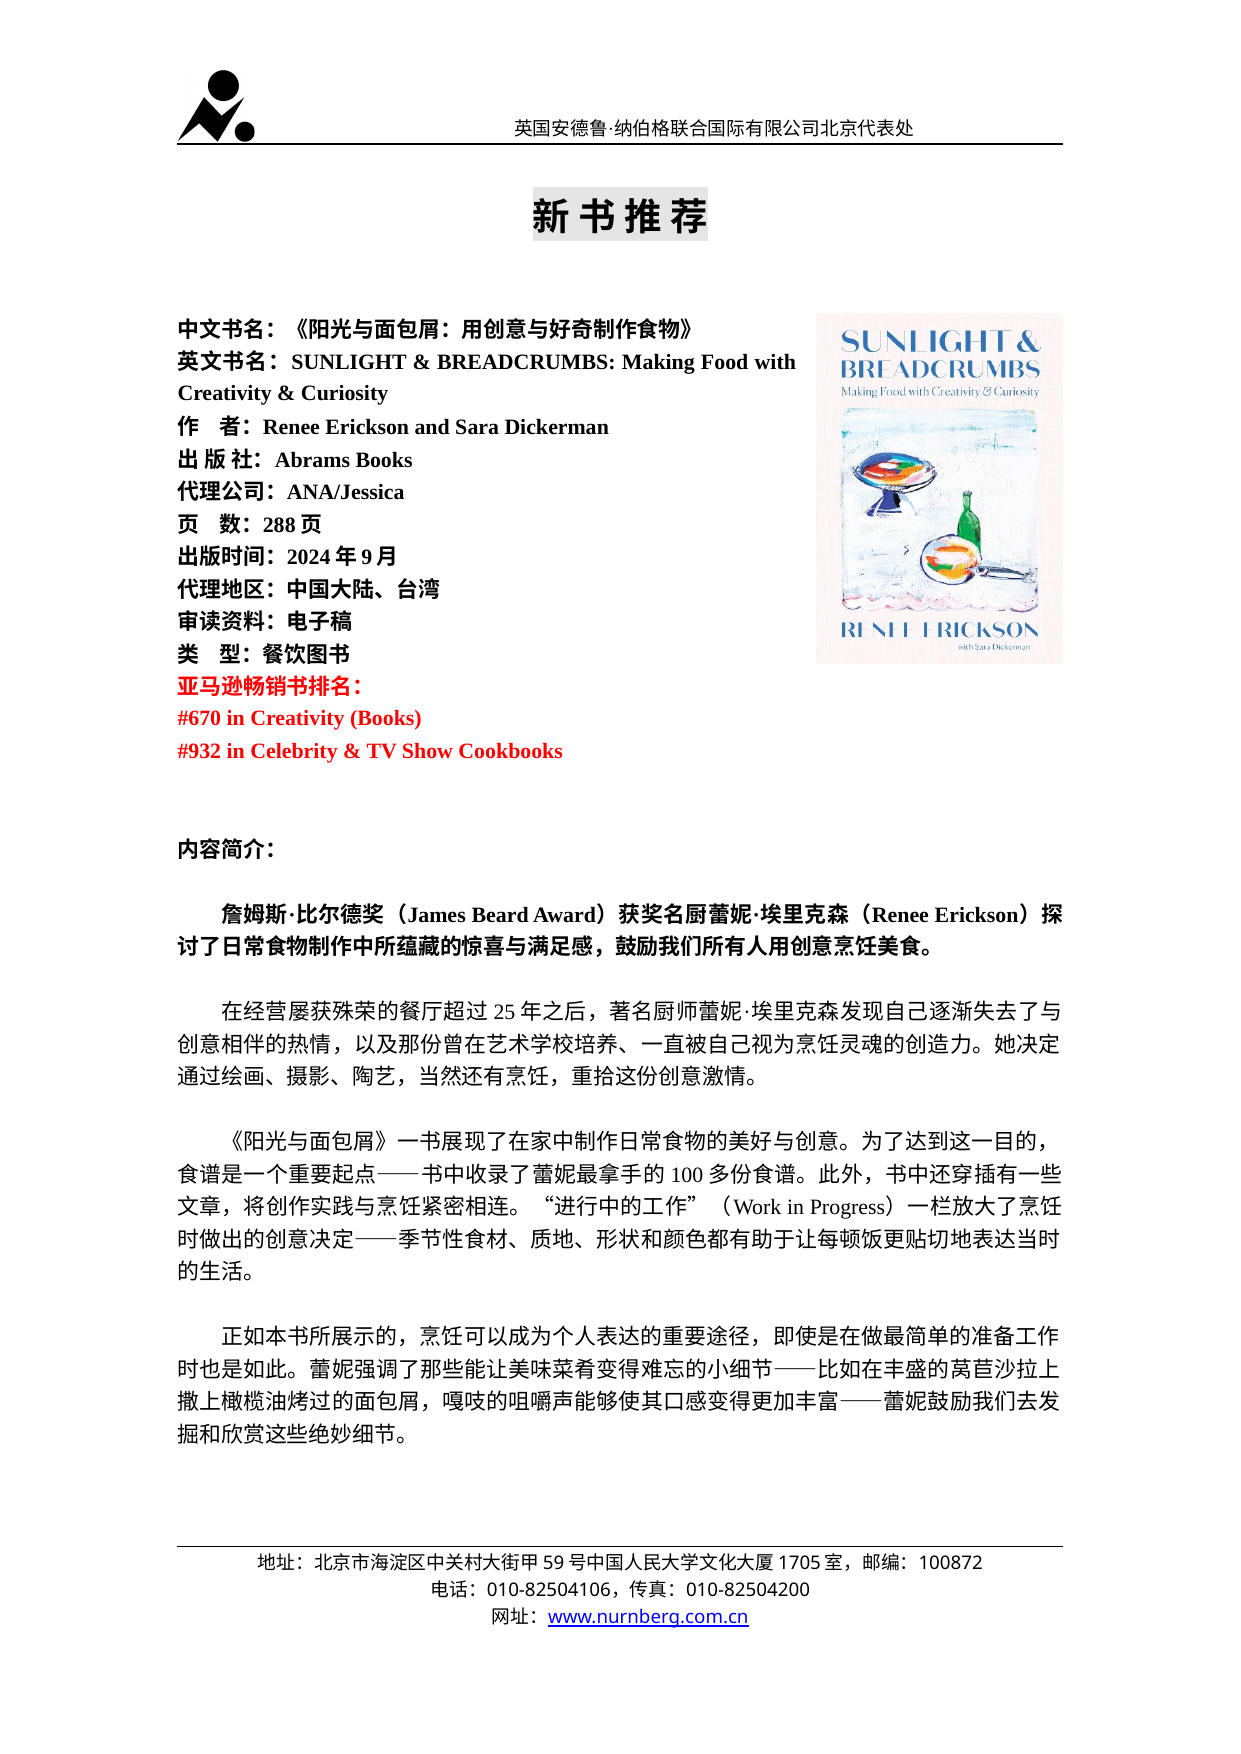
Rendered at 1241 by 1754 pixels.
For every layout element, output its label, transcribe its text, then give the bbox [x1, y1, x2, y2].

text 代理地区：中国大陆、台湾 [177, 571, 815, 604]
text 代理公司：ANA/Jessica [177, 474, 815, 506]
text 页 数：288页 [177, 506, 815, 539]
text 在经营屡获殊荣的餐厅超过25年之后，著名厨师蕾妮·埃里克森发现自己逐渐失去了与创意相伴的热情，以及那份曾在艺术学校培养、一直被自己视为烹饪灵魂的创造力。她决定通过绘画、摄影、陶艺，当然还有烹饪，重拾这份创意激情。 [177, 994, 1063, 1091]
text 审读资料：电子稿 [177, 604, 815, 636]
text 新 书 推 荐 [177, 181, 1063, 246]
text 出版时间：2024年9月 [177, 539, 815, 571]
text 中文书名：《阳光与面包屑：用创意与好奇制作食物》 [177, 311, 1063, 344]
text 出 版 社：Abrams Books [177, 441, 815, 474]
text #670 in Creativity (Books) [177, 701, 1063, 734]
text 亚马逊畅销书排名： [177, 669, 1063, 701]
picture [815, 313, 1063, 664]
text 詹姆斯·比尔德奖（James Beard Award）获奖名厨蕾妮·埃里克森（Renee Erickson）探讨了日常食物制作中所蕴藏的惊喜与满足感，鼓励我们所有人用创意烹饪美食。 [177, 896, 1063, 961]
text 正如本书所展示的，烹饪可以成为个人表达的重要途径，即使是在做最简单的准备工作时也是如此。蕾妮强调了那些能让美味菜肴变得难忘的小细节——比如在丰盛的莴苣沙拉上撒上橄榄油烤过的面包屑，嘎吱的咀嚼声能够使其口感变得更加丰富——蕾妮鼓励我们去发掘和欣赏这些绝妙细节。 [177, 1319, 1063, 1449]
text 作 者：Renee Erickson and Sara Dickerman [177, 409, 815, 441]
text 英文书名：SUNLIGHT & BREADCRUMBS: Making Food with Creativity & Curiosity [177, 344, 815, 409]
text 内容简介： [177, 831, 1063, 864]
text 类 型：餐饮图书 [177, 636, 1063, 669]
text #932 in Celebrity & TV Show Cookbooks [177, 734, 1063, 766]
text 《阳光与面包屑》一书展现了在家中制作日常食物的美好与创意。为了达到这一目的，食谱是一个重要起点——书中收录了蕾妮最拿手的100多份食谱。此外，书中还穿插有一些文章，将创作实践与烹饪紧密相连。“进行中的工作”（Work in Progress）一栏放大了烹饪时做出的创意决定——季节性食材、质地、形状和颜色都有助于让每顿饭更贴切地表达当时的生活。 [177, 1124, 1063, 1286]
picture [177, 70, 255, 142]
